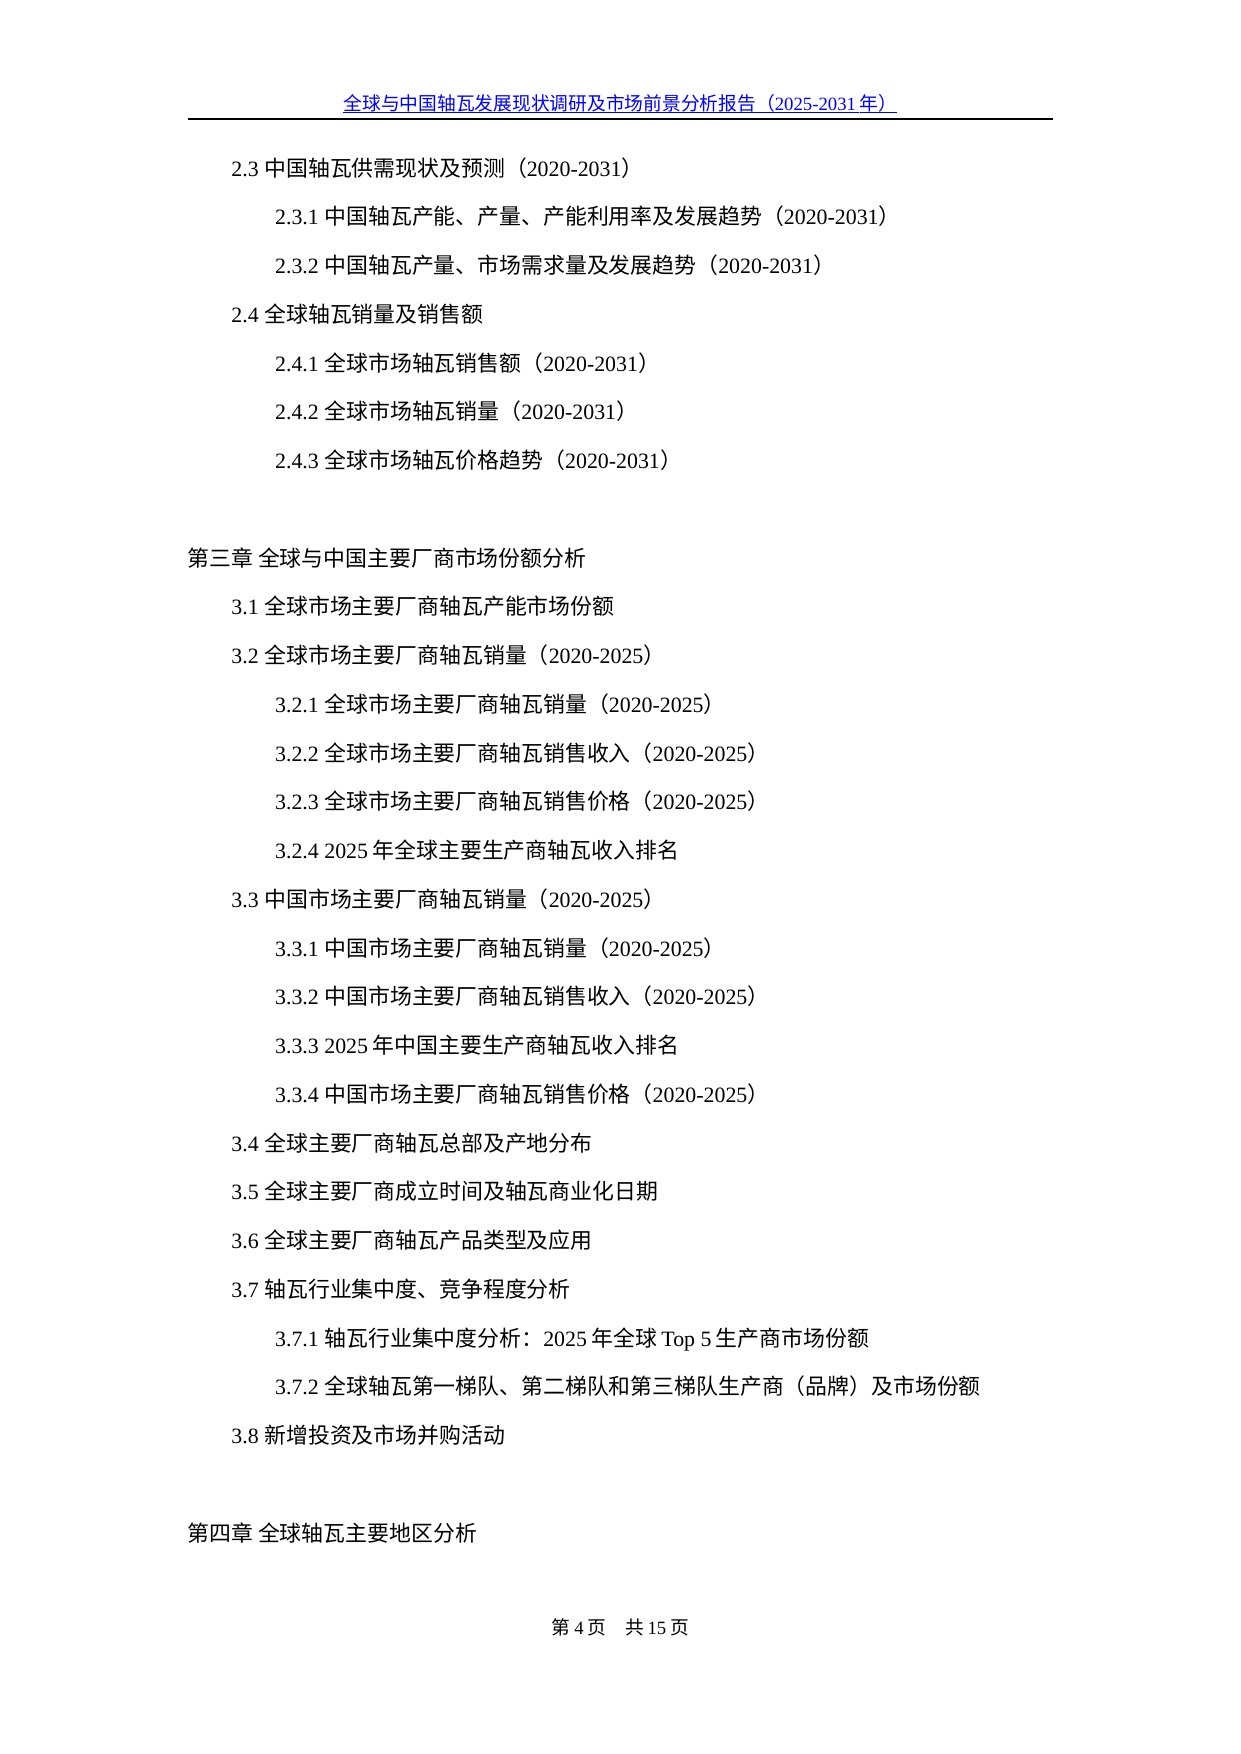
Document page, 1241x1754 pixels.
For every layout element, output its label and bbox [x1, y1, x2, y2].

text [187, 150, 1053, 1548]
